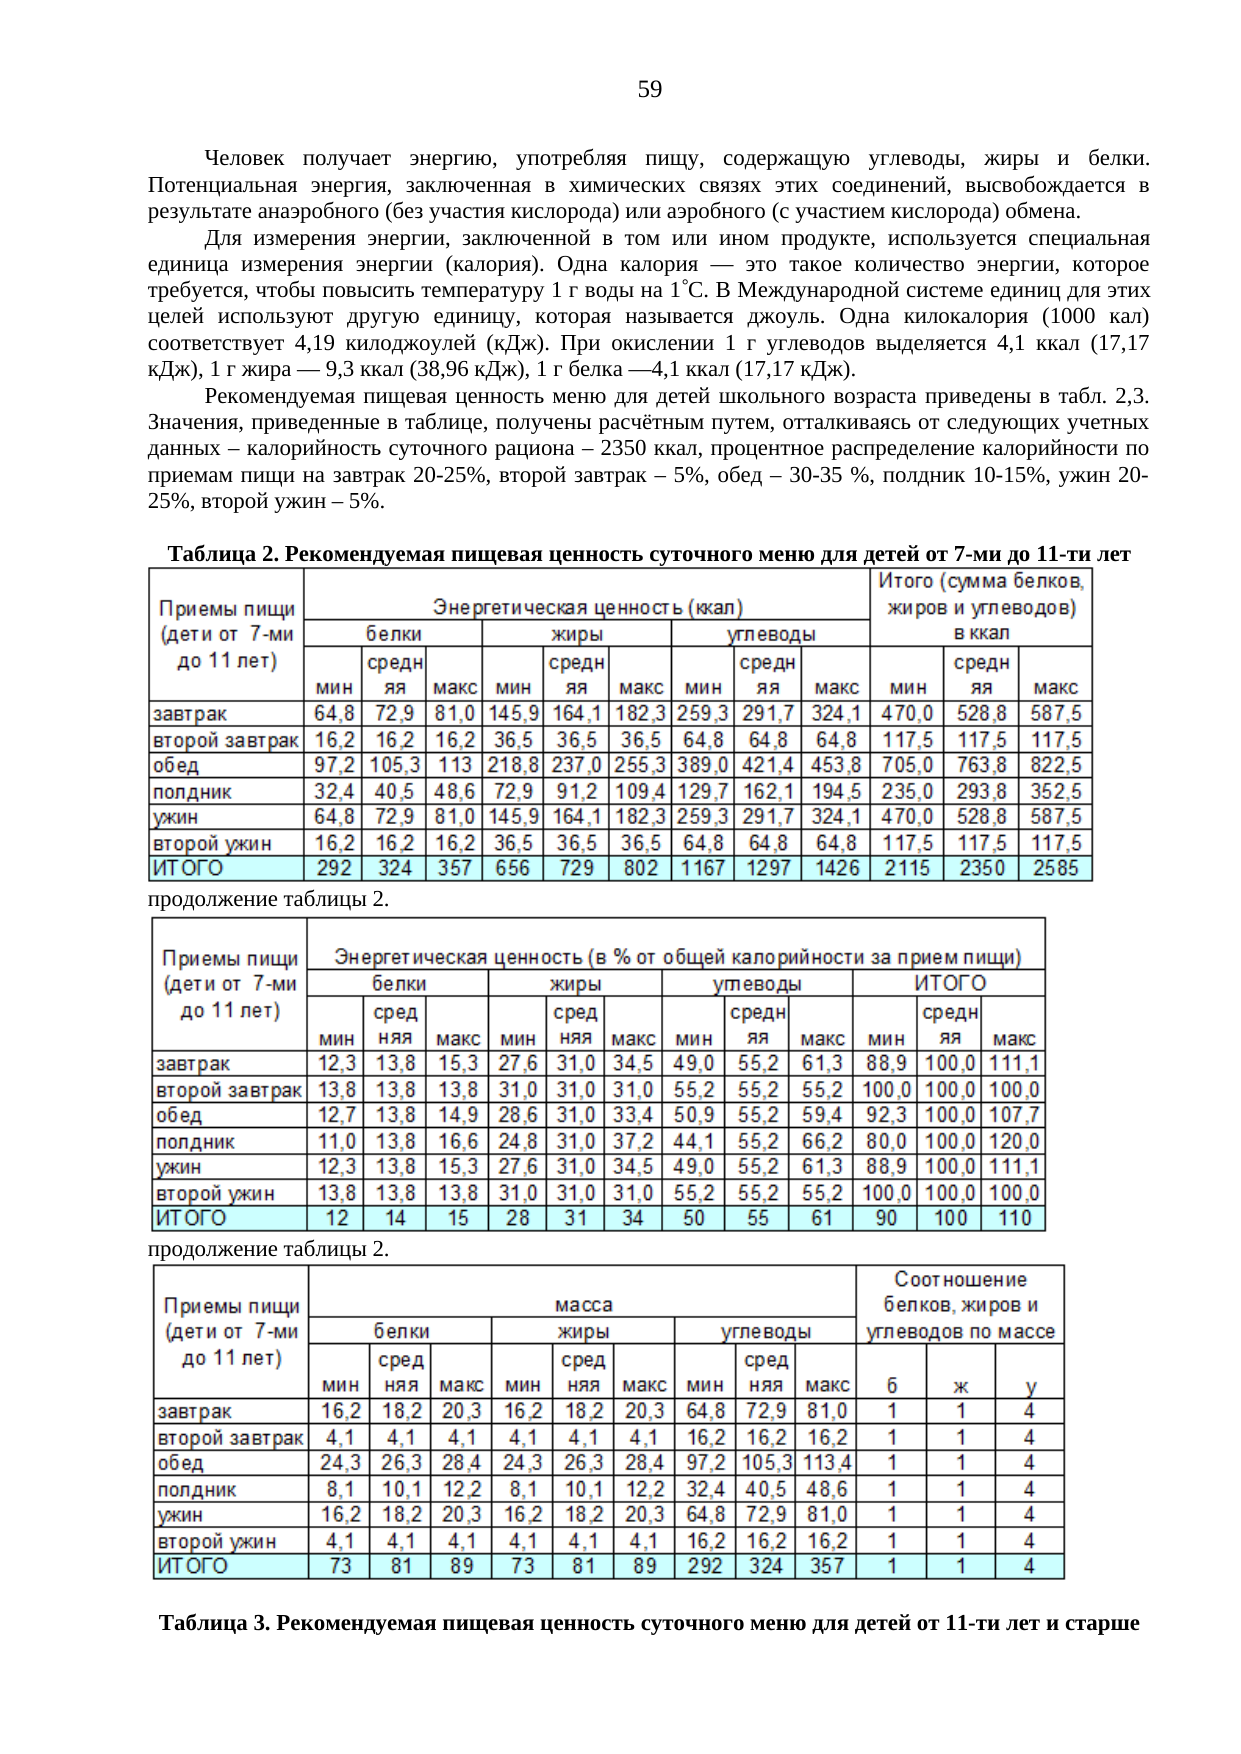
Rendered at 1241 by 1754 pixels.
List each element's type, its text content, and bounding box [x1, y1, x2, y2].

text Таблица 2. Рекомендуемая пищевая ценность суточного меню для детей от 7-ми до 11-ти лет [148, 540, 1152, 566]
picture [147, 911, 1051, 1235]
text Таблица 3. Рекомендуемая пищевая ценность суточного меню для детей от 11-ти лет и старше [148, 1609, 1152, 1636]
text продолжение таблицы 2. [148, 885, 1152, 911]
text Человек получает энергию, употребляя пищу, содержащую углеводы, жиры и белки. Потенциальная энергия, заключенная в химических связях этих соединений, высвобождается в результате анаэробного (без участия кислорода) или аэробного (с участием кислорода) обмена. [148, 144, 1152, 223]
picture [147, 1261, 1070, 1583]
picture [147, 566, 1098, 885]
text Рекомендуемая пищевая ценность меню для детей школьного возраста приведены в табл. 2,3. Значения, приведенные в таблице, получены расчётным путем, отталкиваясь от следующих учетных данных – калорийность суточного рациона – 2350 ккал, процентное распределение калорийности по приемам пищи на завтрак 20-25%, второй завтрак – 5%, обед – 30-35 %, полдник 10-15%, ужин 20-25%, второй ужин – 5%. [148, 382, 1152, 513]
text Для измерения энергии, заключенной в том или ином продукте, используется специальная единица измерения энергии (калория). Одна калория — это такое количество энергии, которое требуется, чтобы повысить температуру воды на 1С. В Международной системе единиц для этих целей используют другую единицу, которая называется джоуль. Одна килокалория (1000 кал) соответствует 4,19 килоджоулей (кДж). При окислении углеводов выделяется 4,1 ккал (17,17 кДж), жира — 9,3 ккал (38,96 кДж), белка —4,1 ккал (17,17 кДж). [148, 223, 1152, 382]
text продолжение таблицы 2. [148, 1235, 1152, 1261]
